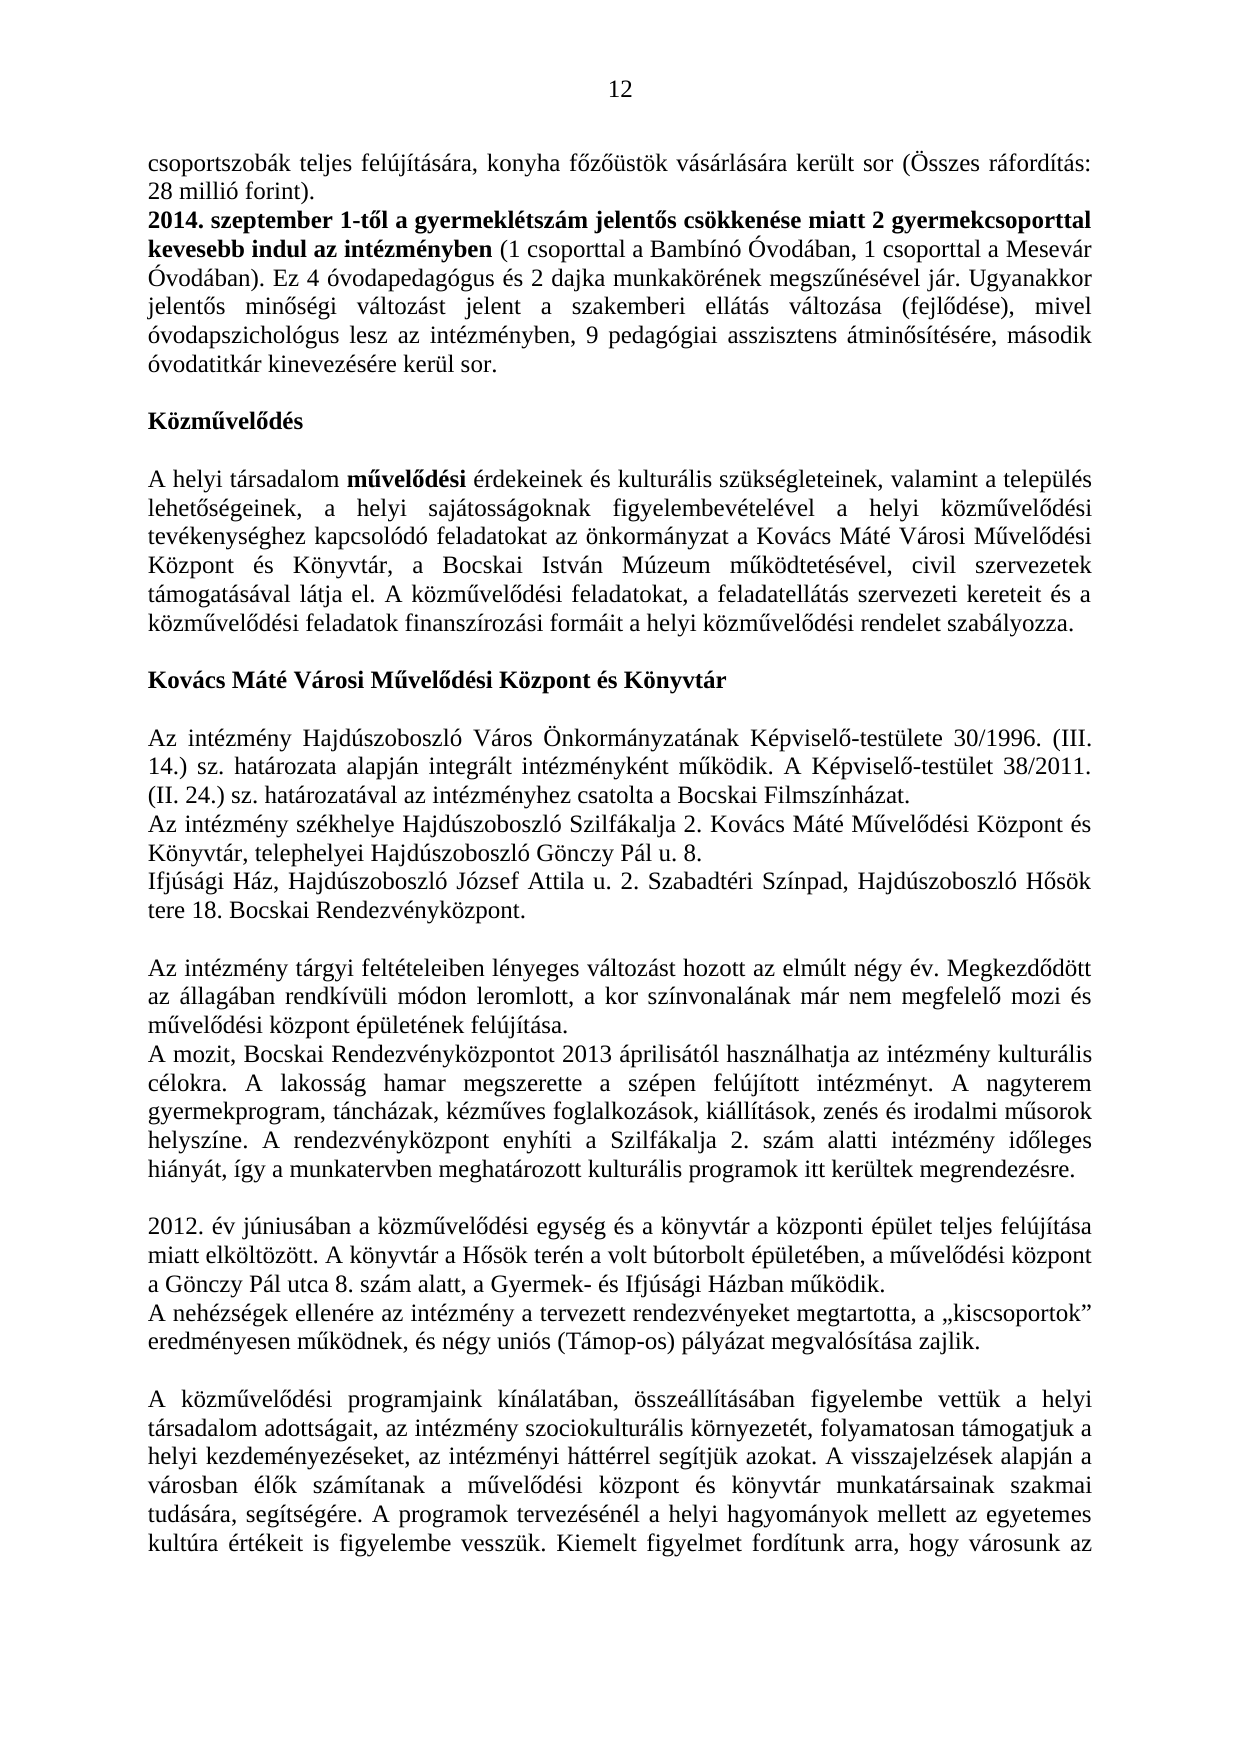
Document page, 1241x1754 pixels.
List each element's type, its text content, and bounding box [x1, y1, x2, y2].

text Az intézmény Hajdúszoboszló Város Önkormányzatának Képviselő-testülete 30/1996. (III. 14.) sz. határozata alapján integrált intézményként működik. A Képviselő-testület 38/2011. (II. 24.) sz. határozatával az intézményhez csatolta a Bocskai Filmszínházat. [148, 723, 1093, 809]
text A helyi társadalom művelődési érdekeinek és kulturális szükségleteinek, valamint a település lehetőségeinek, a helyi sajátosságoknak figyelembevételével a helyi közművelődési tevékenységhez kapcsolódó feladatokat az önkormányzat a Kovács Máté Városi Művelődési Központ és Könyvtár, a Bocskai István Múzeum működtetésével, civil szervezetek támogatásával látja el. A közművelődési feladatokat, a feladatellátás szervezeti kereteit és a közművelődési feladatok finanszírozási formáit a helyi közművelődési rendelet szabályozza. [148, 464, 1093, 636]
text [148, 1384, 1093, 1556]
text Kovács Máté Városi Művelődési Központ és Könyvtár [148, 665, 1093, 694]
text 2012. év júniusában a közművelődési egység és a könyvtár a központi épület teljes felújítása miatt elköltözött. A könyvtár a Hősök terén a volt bútorbolt épületében, a művelődési központ a Gönczy Pál utca 8. szám alatt, a Gyermek- és Ifjúsági Házban működik. [148, 1211, 1093, 1298]
text Az intézmény székhelye Hajdúszoboszló Szilfákalja 2. Kovács Máté Művelődési Központ és Könyvtár, telephelyei Hajdúszoboszló Gönczy Pál u. 8. [148, 809, 1093, 866]
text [148, 148, 1093, 205]
text 2014. szeptember 1-től a gyermeklétszám jelentős csökkenése miatt 2 gyermekcsoporttal kevesebb indul az intézményben (1 csoporttal a Bambínó Óvodában, 1 csoporttal a Mesevár Óvodában). Ez 4 óvodapedagógus és 2 dajka munkakörének megszűnésével jár. Ugyanakkor jelentős minőségi változást jelent a szakemberi ellátás változása (fejlődése), mivel óvodapszichológus lesz az intézményben, 9 pedagógiai asszisztens átminősítésére, második óvodatitkár kinevezésére kerül sor. [148, 205, 1093, 378]
text Közművelődés [148, 406, 1093, 435]
text Az intézmény tárgyi feltételeiben lényeges változást hozott az elmúlt négy év. Megkezdődött az állagában rendkívüli módon leromlott, a kor színvonalának már nem megfelelő mozi és művelődési központ épületének felújítása. [148, 953, 1093, 1039]
text A nehézségek ellenére az intézmény a tervezett rendezvényeket megtartotta, a „kiscsoportok” eredményesen működnek, és négy uniós (Támop-os) pályázat megvalósítása zajlik. [148, 1298, 1093, 1355]
text Ifjúsági Ház, Hajdúszoboszló József Attila u. 2. Szabadtéri Színpad, Hajdúszoboszló Hősök tere 18. Bocskai Rendezvényközpont. [148, 866, 1093, 924]
text A mozit, Bocskai Rendezvényközpontot 2013 áprilisától használhatja az intézmény kulturális célokra. A lakosság hamar megszerette a szépen felújított intézményt. A nagyterem gyermekprogram, táncházak, kézműves foglalkozások, kiállítások, zenés és irodalmi műsorok helyszíne. A rendezvényközpont enyhíti a Szilfákalja 2. szám alatti intézmény időleges hiányát, így a munkatervben meghatározott kulturális programok itt kerültek megrendezésre. [148, 1039, 1093, 1183]
